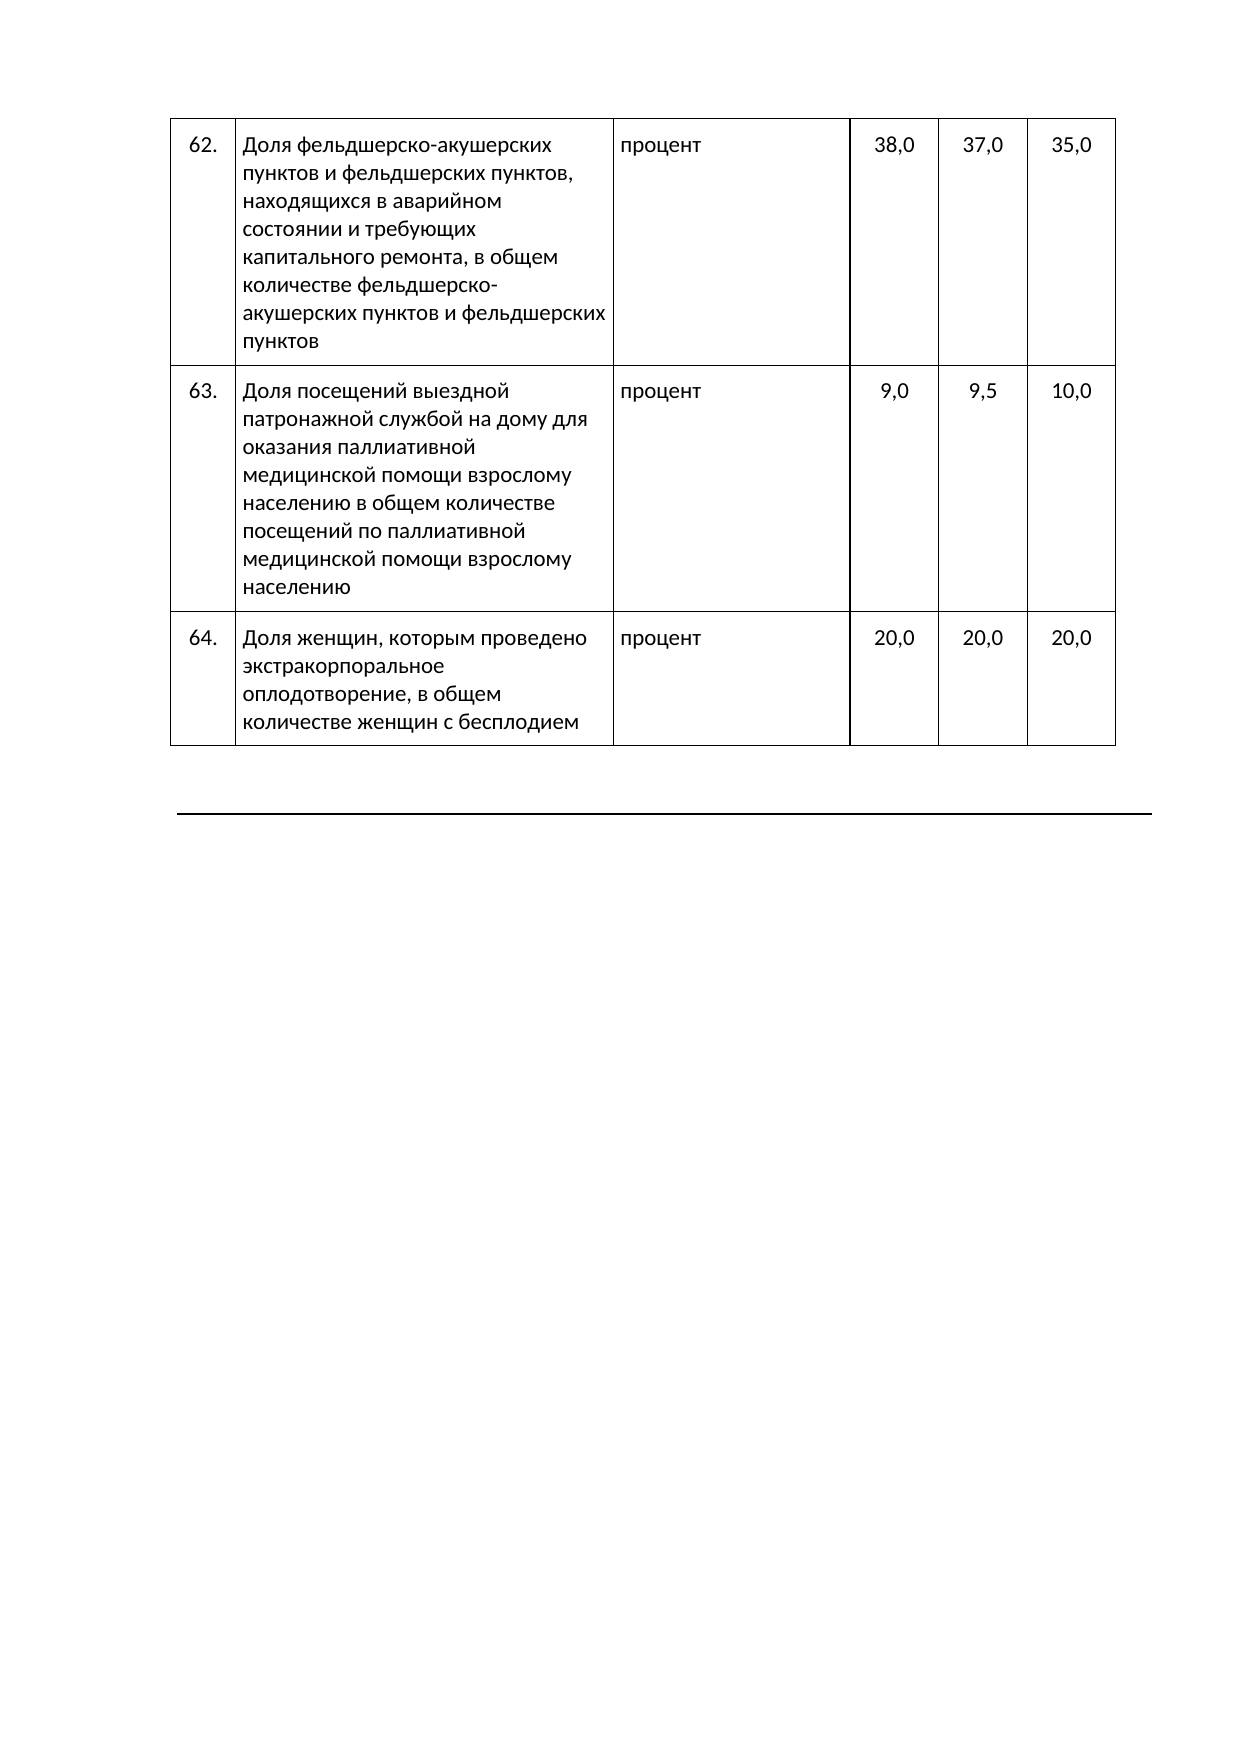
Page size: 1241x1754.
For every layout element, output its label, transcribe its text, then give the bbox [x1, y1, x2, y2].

table_cell процент [614, 366, 849, 611]
table_cell 20,0 [851, 612, 938, 745]
table_cell 10,0 [1028, 366, 1115, 611]
table_cell 63. [171, 366, 235, 611]
table_cell 9,0 [851, 366, 938, 611]
table_cell 38,0 [851, 119, 938, 364]
table_cell 20,0 [1028, 612, 1115, 745]
table_cell 64. [171, 612, 235, 745]
table_cell 62. [171, 119, 235, 364]
table_cell Доля посещений выездной патронажной службой на дому для оказания паллиативной медицинской помощи взрослому населению в общем количестве посещений по паллиативной медицинской помощи взрослому населению [236, 366, 613, 611]
table_cell 20,0 [939, 612, 1027, 745]
table_cell 37,0 [939, 119, 1027, 364]
table_cell Доля фельдшерско-акушерских пунктов и фельдшерских пунктов, находящихся в аварийном состоянии и требующих капитального ремонта, в общем количестве фельдшерско-акушерских пунктов и фельдшерских пунктов [236, 119, 613, 364]
table_cell процент [614, 612, 849, 745]
table_cell процент [614, 119, 849, 364]
table_cell 35,0 [1028, 119, 1115, 364]
table_cell 9,5 [939, 366, 1027, 611]
table_cell Доля женщин, которым проведено экстракорпоральное оплодотворение, в общем количестве женщин с бесплодием [236, 612, 613, 745]
